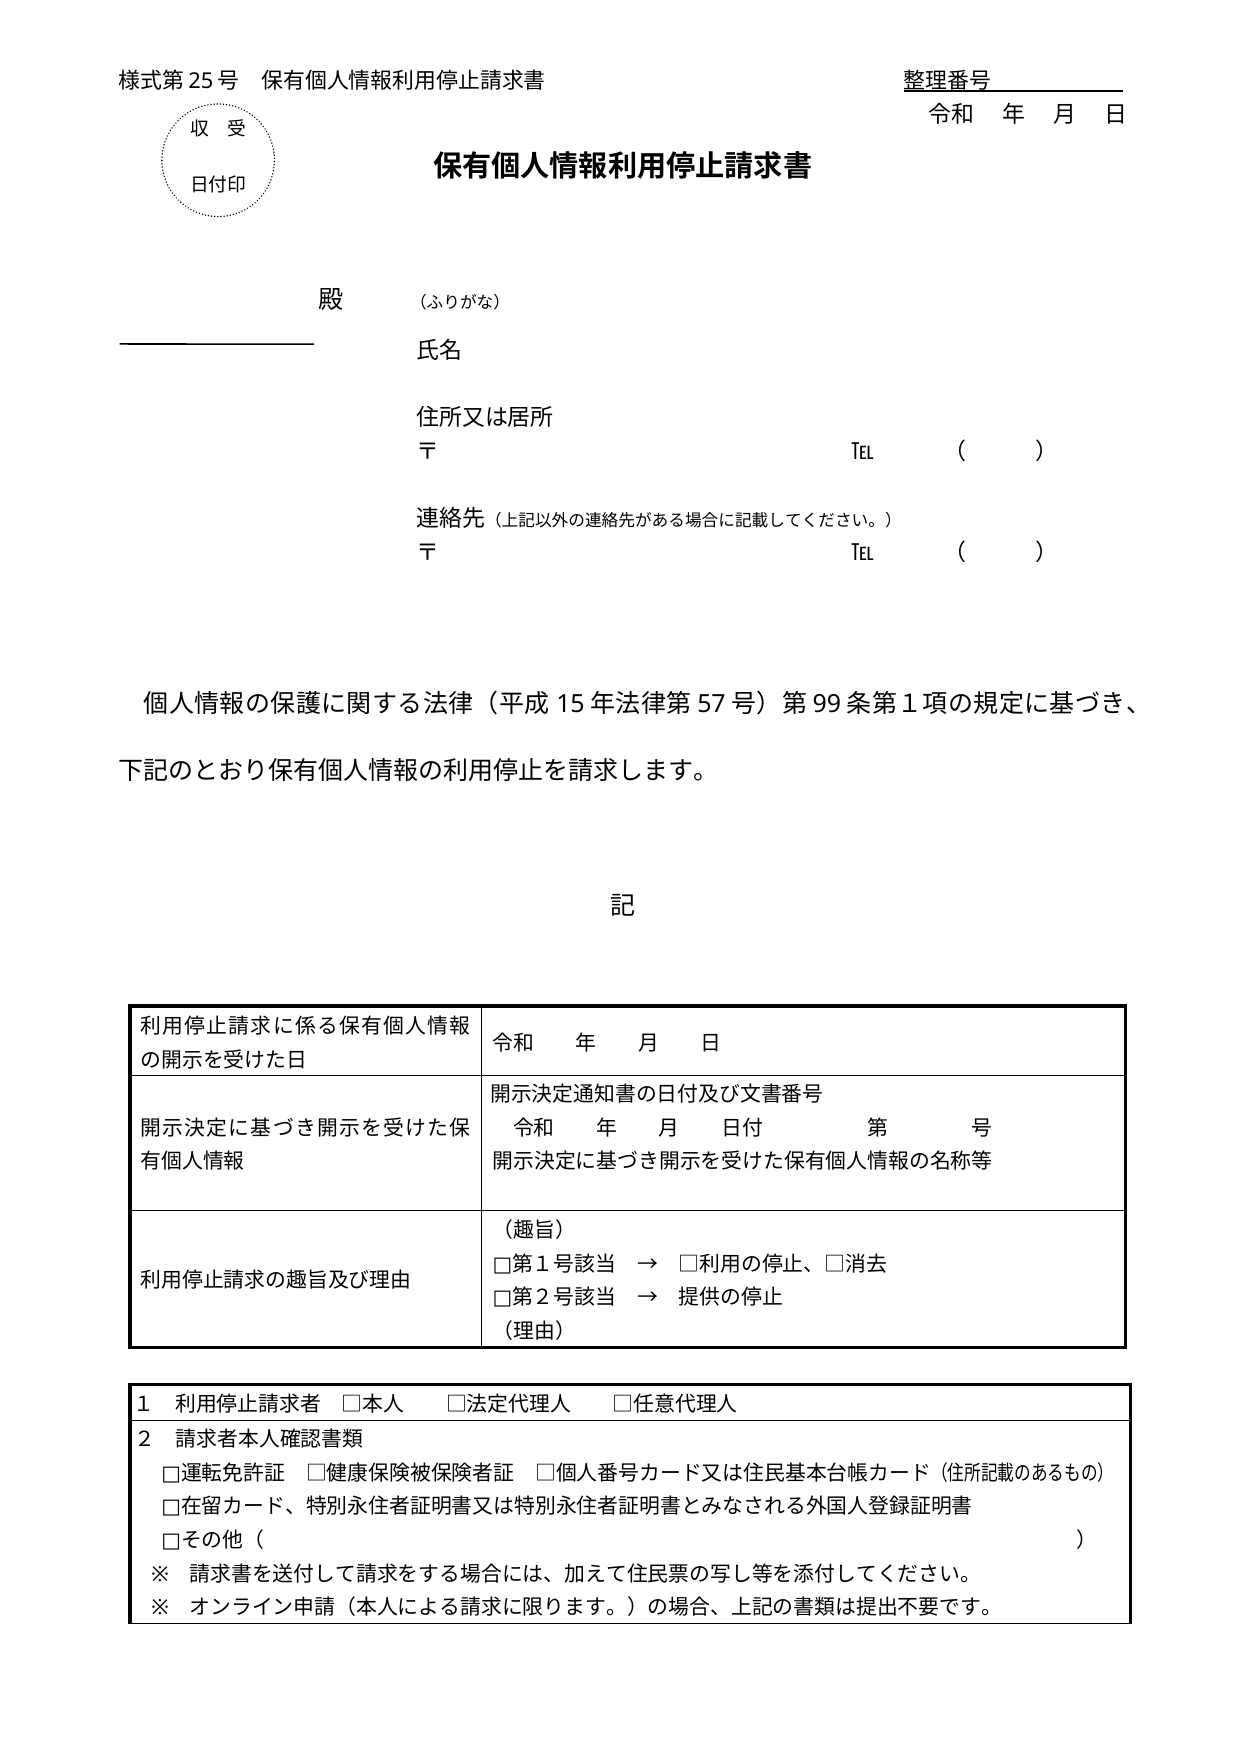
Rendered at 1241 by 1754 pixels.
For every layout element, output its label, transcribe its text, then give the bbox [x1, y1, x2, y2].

text 氏名 [118, 331, 1127, 365]
subtitle 様式第25号 保有個人情報利用停止請求書 整理番号 [118, 62, 1127, 96]
table_cell ２ 請求者本人確認書類 □運転免許証 □健康保険被保険者証 □個人番号カード又は住民基本台帳カード（住所記載のあるもの） □在留カード、特別永住者証明書又は特別永住者証明書とみなされる外国人登録証明書 □その他（ ） ※ 請求書を送付して請求をする場合には、加えて住民票の写し等を添付してください。 ※ オンライン申請（本人による請求に限ります。）の場合、上記の書類は提出不要です。 [132, 1421, 1129, 1622]
table_header １ 利用停止請求者 □本人 □法定代理人 □任意代理人 [132, 1386, 1129, 1419]
text 個人情報の保護に関する法律（平成15年法律第57号）第99条第１項の規定に基づき、下記のとおり保有個人情報の利用停止を請求します。 [118, 668, 1127, 802]
table_cell 開示決定通知書の日付及び文書番号 令和 年 月 日付 第 号 開示決定に基づき開示を受けた保有個人情報の名称等 [482, 1076, 1124, 1210]
table_cell 開示決定に基づき開示を受けた保有個人情報 [132, 1076, 481, 1210]
text 住所又は居所 [118, 399, 1127, 432]
text 保有個人情報利用停止請求書 [263, 129, 1127, 197]
text 令和 年 月 日 [118, 96, 1127, 129]
table_cell 利用停止請求の趣旨及び理由 [132, 1211, 481, 1346]
table_cell （趣旨） □第１号該当 → □利用の停止、□消去 □第２号該当 → 提供の停止 （理由） [482, 1211, 1124, 1346]
text 〒 ℡ （ ） [118, 533, 1127, 567]
subtitle 記 [118, 870, 1127, 937]
table_header 令和 年 月 日 [482, 1008, 1124, 1075]
table_header 利用停止請求に係る保有個人情報の開示を受けた日 [132, 1008, 481, 1075]
text 〒 ℡ （ ） [118, 432, 1127, 466]
text 保有個人情報利用停止請求書 [118, 129, 174, 197]
text 殿 （ふりがな） [118, 264, 1127, 331]
text 連絡先（上記以外の連絡先がある場合に記載してください。） [118, 500, 1127, 533]
